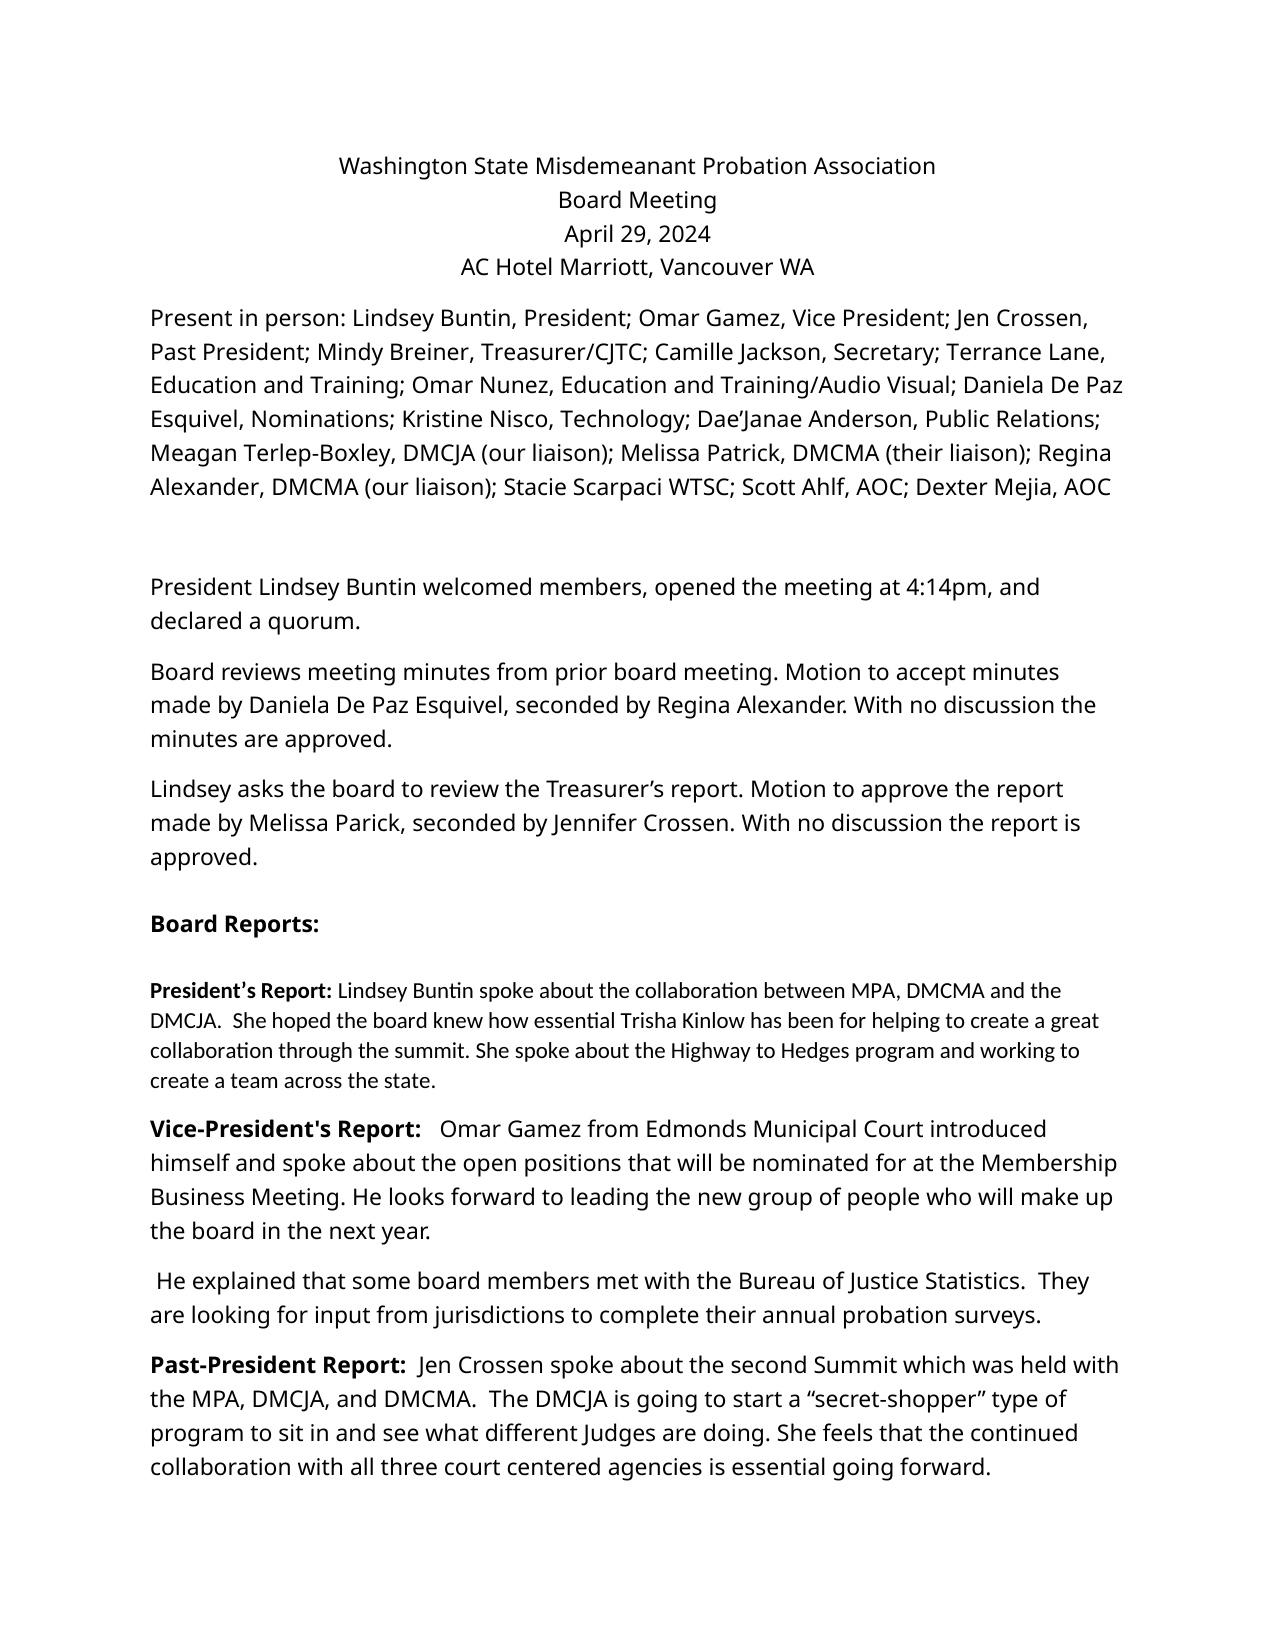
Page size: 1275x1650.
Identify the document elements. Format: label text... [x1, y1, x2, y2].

text Past-President Report: Jen Crossen spoke about the second Summit which was held with the MPA, DMCJA, and DMCMA. The DMCJA is going to start a “secret-shopper” type of program to sit in and see what different Judges are doing. She feels that the continued collaboration with all three court centered agencies is essential going forward. [150, 1349, 1125, 1482]
text He explained that some board members met with the Bureau of Justice Statistics. They are looking for input from jurisdictions to complete their annual probation surveys. [150, 1265, 1125, 1330]
text April 29, 2024 [150, 217, 1125, 249]
text Lindsey asks the board to review the Treasurer’s report. Motion to approve the report made by Melissa Parick, seconded by Jennifer Crossen. With no discussion the report is approved. [150, 773, 1125, 872]
text Washington State Misdemeanant Probation Association [150, 150, 1125, 181]
text Board Meeting [150, 184, 1125, 215]
text Vice-President's Report: Omar Gamez from Edmonds Municipal Court introduced himself and spoke about the open positions that will be nominated for at the Membership Business Meeting. He looks forward to leading the new group of people who will make up the board in the next year. [150, 1113, 1125, 1246]
text Board reviews meeting minutes from prior board meeting. Motion to accept minutes made by Daniela De Paz Esquivel, seconded by Regina Alexander. With no discussion the minutes are approved. [150, 655, 1125, 754]
text AC Hotel Marriott, Vancouver WA [150, 251, 1125, 282]
text President Lindsey Buntin welcomed members, opened the meeting at 4:14pm, and declared a quorum. [150, 571, 1125, 636]
text President’s Report: Lindsey Buntin spoke about the collaboration between MPA, DMCMA and the DMCJA. She hoped the board knew how essential Trisha Kinlow has been for helping to create a great collaboration through the summit. She spoke about the Highway to Hedges program and working to create a team across the state. [150, 976, 1125, 1094]
text Board Reports: [150, 908, 1125, 939]
text Present in person: Lindsey Buntin, President; Omar Gamez, Vice President; Jen Crossen, Past President; Mindy Breiner, Treasurer/CJTC; Camille Jackson, Secretary; Terrance Lane, Education and Training; Omar Nunez, Education and Training/Audio Visual; Daniela De Paz Esquivel, Nominations; Kristine Nisco, Technology; Dae’Janae Anderson, Public Relations; Meagan Terlep-Boxley, DMCJA (our liaison); Melissa Patrick, DMCMA (their liaison); Regina Alexander, DMCMA (our liaison); Stacie Scarpaci WTSC; Scott Ahlf, AOC; Dexter Mejia, AOC [150, 302, 1125, 502]
